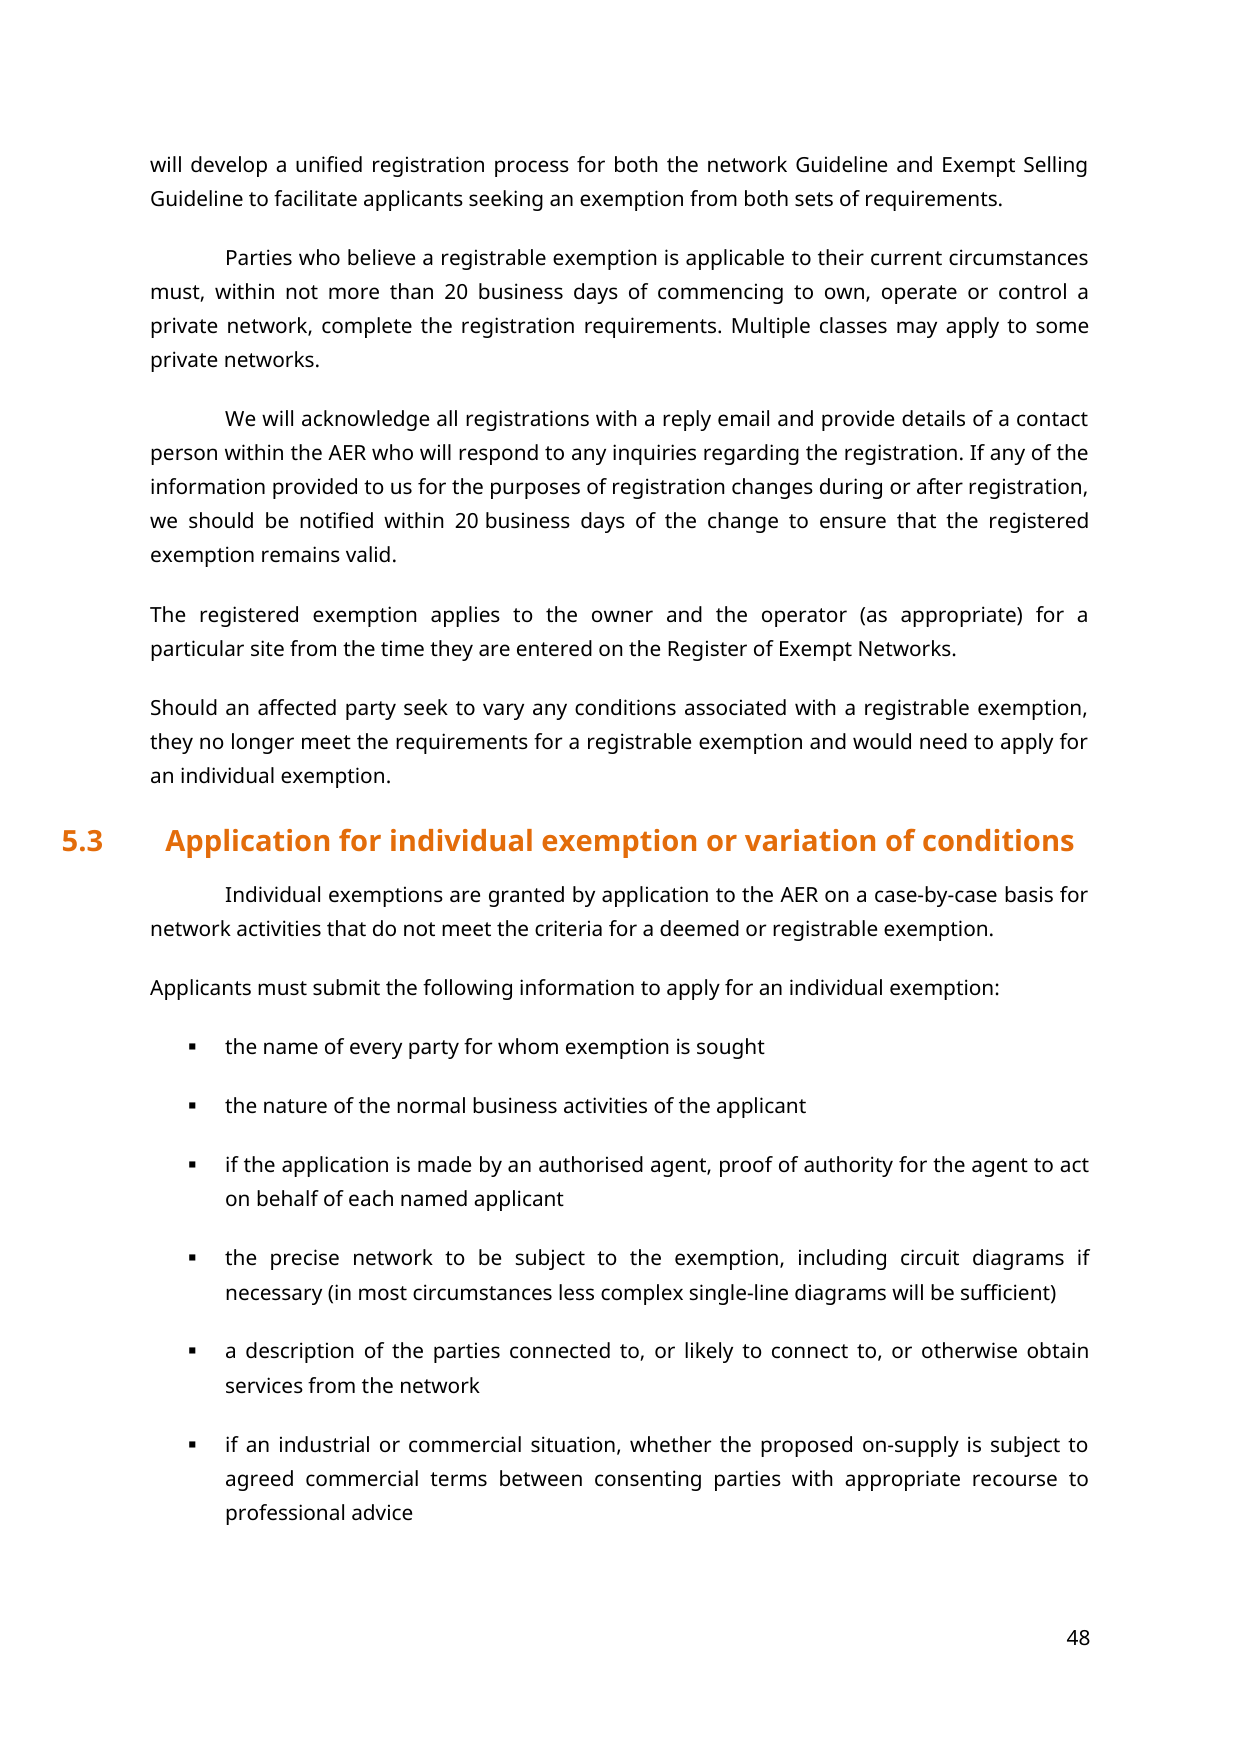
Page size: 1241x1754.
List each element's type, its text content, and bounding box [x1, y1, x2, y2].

list We will acknowledge all registrations with a reply email and provide details of a contact person within the AER who will respond to any inquiries regarding the registration. If any of the information provided to us for the purposes of registration changes during or after registration, we should be notified within 20 business days of the change to ensure that the registered exemption remains valid. [150, 404, 1090, 569]
list if an industrial or commercial situation, whether the proposed on-supply is subject to agreed commercial terms between consenting parties with appropriate recourse to professional advice [187, 1430, 1090, 1526]
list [150, 150, 1090, 212]
subtitle Application for individual exemption or variation of conditions [61, 820, 1090, 860]
text Should an affected party seek to vary any conditions associated with a registrable exemption, they no longer meet the requirements for a registrable exemption and would need to apply for an individual exemption. [150, 693, 1090, 789]
text The registered exemption applies to the owner and the operator (as appropriate) for a particular site from the time they are entered on the Register of Exempt Networks. [150, 600, 1090, 662]
list the precise network to be subject to the exemption, including circuit diagrams if necessary (in most circumstances less complex single-line diagrams will be sufficient) [187, 1243, 1090, 1306]
list the nature of the normal business activities of the applicant [187, 1091, 1090, 1120]
list if the application is made by an authorised agent, proof of authority for the agent to act on behalf of each named applicant [187, 1150, 1090, 1213]
list a description of the parties connected to, or likely to connect to, or otherwise obtain services from the network [187, 1337, 1090, 1399]
list Individual exemptions are granted by application to the AER on a case-by-case basis for network activities that do not meet the criteria for a deemed or registrable exemption. [150, 880, 1090, 943]
list Parties who believe a registrable exemption is applicable to their current circumstances must, within not more than 20 business days of commencing to own, operate or control a private network, complete the registration requirements. Multiple classes may apply to some private networks. [150, 243, 1090, 374]
text Applicants must submit the following information to apply for an individual exemption: [150, 973, 1090, 1002]
list the name of every party for whom exemption is sought [187, 1032, 1090, 1061]
